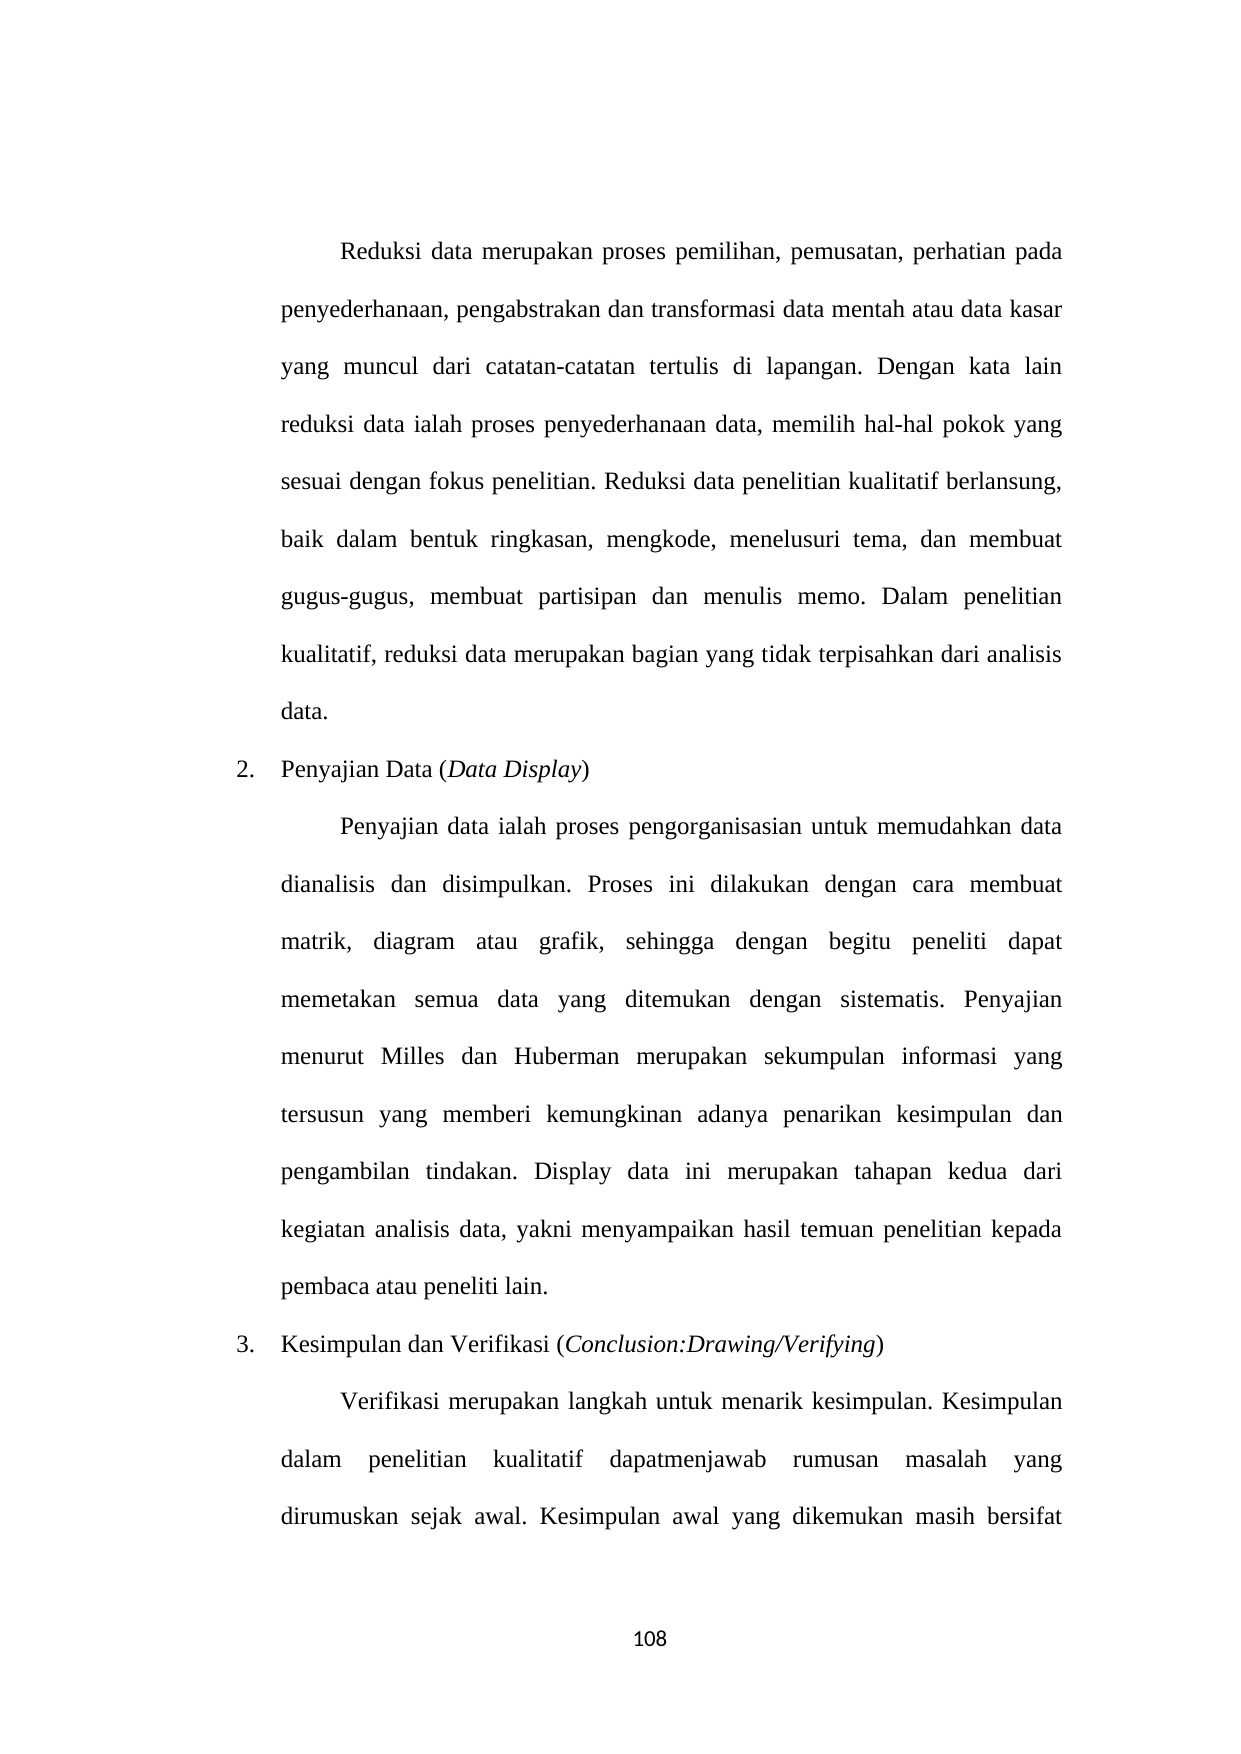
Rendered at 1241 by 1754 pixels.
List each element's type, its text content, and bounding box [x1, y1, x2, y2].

list Penyajian data ialah proses pengorganisasian untuk memudahkan data dianalisis dan disimpulkan. Proses ini dilakukan dengan cara membuat matrik, diagram atau grafik, sehingga dengan begitu peneliti dapat memetakan semua data yang ditemukan dengan sistematis. Penyajian menurut Milles dan Huberman merupakan sekumpulan informasi yang tersusun yang memberi kemungkinan adanya penarikan kesimpulan dan pengambilan tindakan. Display data ini merupakan tahapan kedua dari kegiatan analisis data, yakni menyampaikan hasil temuan penelitian kepada pembaca atau peneliti lain. [281, 811, 1063, 1300]
list Reduksi data merupakan proses pemilihan, pemusatan, perhatian pada penyederhanaan, pengabstrakan dan transformasi data mentah atau data kasar yang muncul dari catatan-catatan tertulis di lapangan. Dengan kata lain reduksi data ialah proses penyederhanaan data, memilih hal-hal pokok yang sesuai dengan fokus penelitian. Reduksi data penelitian kualitatif berlansung, baik dalam bentuk ringkasan, mengkode, menelusuri tema, dan membuat gugus-gugus, membuat partisipan dan menulis memo. Dalam penelitian kualitatif, reduksi data merupakan bagian yang tidak terpisahkan dari analisis data. [281, 236, 1063, 725]
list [281, 1386, 1063, 1530]
list Kesimpulan dan Verifikasi (Conclusion:Drawing/Verifying) [236, 1329, 1063, 1357]
list Penyajian Data (Data Display) [236, 754, 1063, 782]
